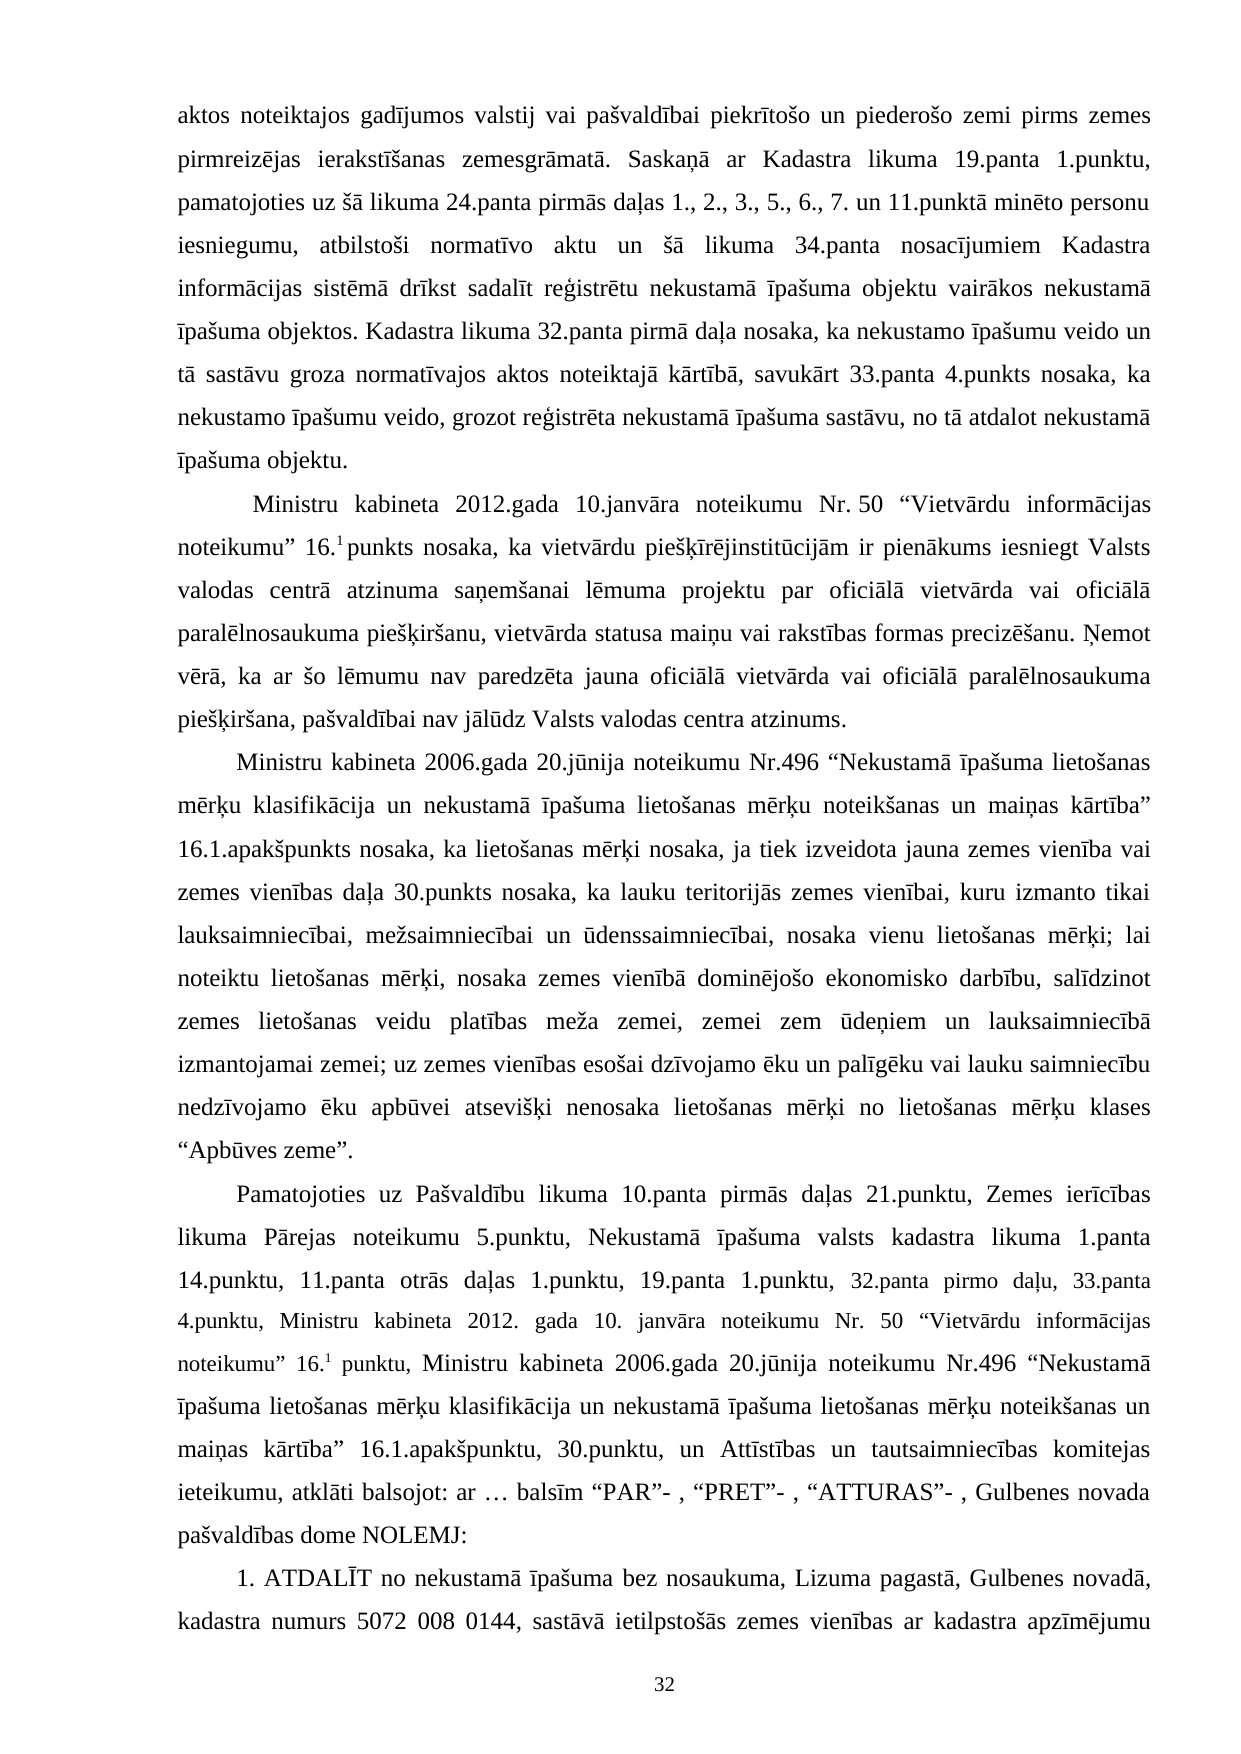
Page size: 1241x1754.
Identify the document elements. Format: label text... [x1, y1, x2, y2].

text Pamatojoties uz Pašvaldību likuma 10.panta pirmās daļas 21.punktu, Zemes ierīcības likuma Pārejas noteikumu 5.punktu, Nekustamā īpašuma valsts kadastra likuma 1.panta 14.punktu, 11.panta otrās daļas 1.punktu, 19.panta 1.punktu, 32.panta pirmo daļu, 33.panta 4.punktu, Ministru kabineta 2012. gada 10. janvāra noteikumu Nr. 50 “Vietvārdu informācijas noteikumu” 16.1 punktu, Ministru kabineta 2006.gada 20.jūnija noteikumu Nr.496 “Nekustamā īpašuma lietošanas mērķu klasifikācija un nekustamā īpašuma lietošanas mērķu noteikšanas un maiņas kārtība” 16.1.apakšpunktu, 30.punktu, un Attīstības un tautsaimniecības komitejas ieteikumu, atklāti balsojot: ar … balsīm “PAR”- , “PRET”- , “ATTURAS”- , Gulbenes novada pašvaldības dome NOLEMJ: [177, 1179, 1152, 1549]
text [177, 101, 1152, 474]
text Ministru kabineta 2006.gada 20.jūnija noteikumu Nr.496 “Nekustamā īpašuma lietošanas mērķu klasifikācija un nekustamā īpašuma lietošanas mērķu noteikšanas un maiņas kārtība” 16.1.apakšpunkts nosaka, ka lietošanas mērķi nosaka, ja tiek izveidota jauna zemes vienība vai zemes vienības daļa 30.punkts nosaka, ka lauku teritorijās zemes vienībai, kuru izmanto tikai lauksaimniecībai, mežsaimniecībai un ūdenssaimniecībai, nosaka vienu lietošanas mērķi; lai noteiktu lietošanas mērķi, nosaka zemes vienībā dominējošo ekonomisko darbību, salīdzinot zemes lietošanas veidu platības meža zemei, zemei zem ūdeņiem un lauksaimniecībā izmantojamai zemei; uz zemes vienības esošai dzīvojamo ēku un palīgēku vai lauku saimniecību nedzīvojamo ēku apbūvei atsevišķi nenosaka lietošanas mērķi no lietošanas mērķu klases “Apbūves zeme”. [177, 747, 1152, 1164]
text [177, 1563, 1152, 1635]
text Ministru kabineta 2012.gada 10.janvāra noteikumu Nr. 50 “Vietvārdu informācijas noteikumu” 16.1 punkts nosaka, ka vietvārdu piešķīrējinstitūcijām ir pienākums iesniegt Valsts valodas centrā atzinuma saņemšanai lēmuma projektu par oficiālā vietvārda vai oficiālā paralēlnosaukuma piešķiršanu, vietvārda statusa maiņu vai rakstības formas precizēšanu. Ņemot vērā, ka ar šo lēmumu nav paredzēta jauna oficiālā vietvārda vai oficiālā paralēlnosaukuma piešķiršana, pašvaldībai nav jālūdz Valsts valodas centra atzinums. [177, 489, 1152, 733]
